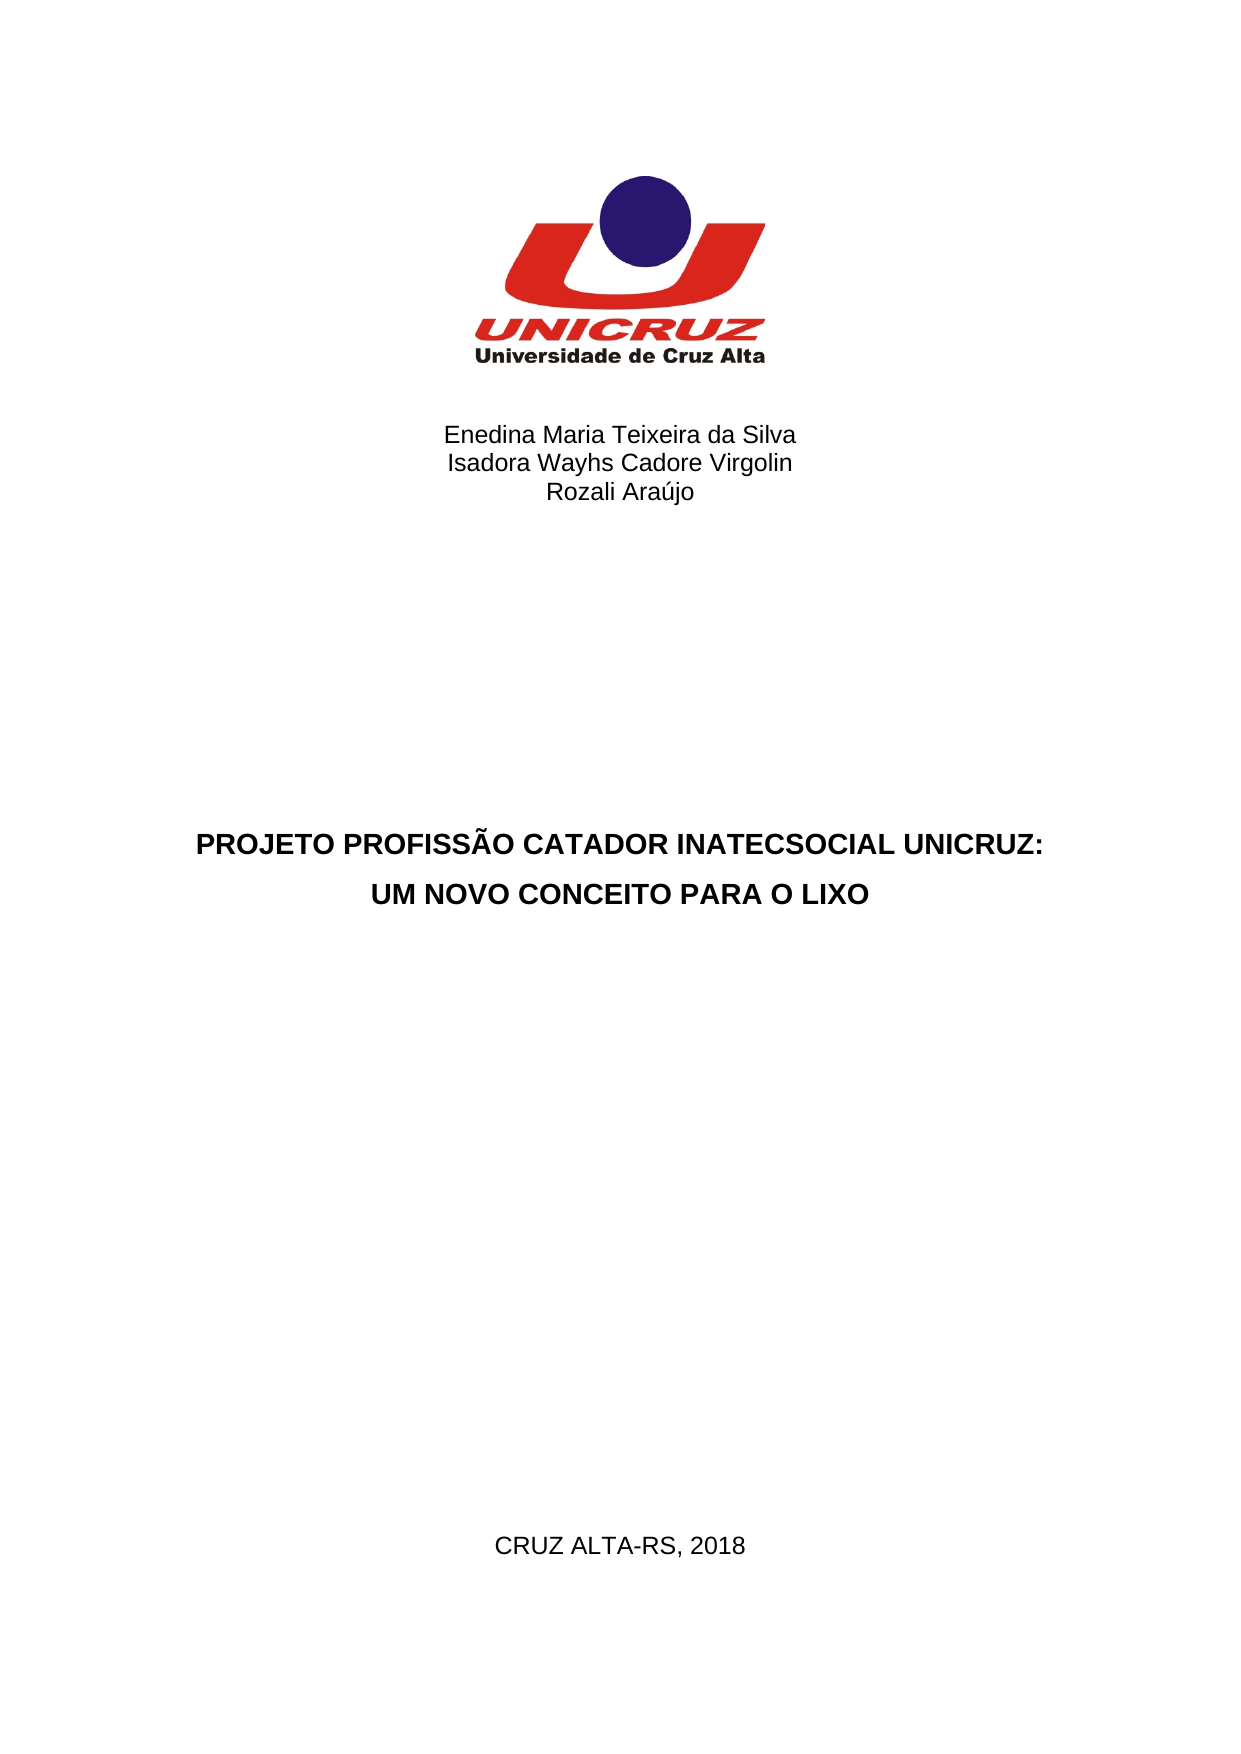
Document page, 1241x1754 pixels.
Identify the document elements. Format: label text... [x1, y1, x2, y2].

text CRUZ ALTA-RS, 2018 [177, 1531, 1063, 1560]
text Rozali Araújo [177, 477, 1063, 506]
picture [475, 176, 766, 363]
text projeto profissão catador inatecsocial unicruz: um novo conceito para o lixo [177, 827, 1063, 911]
text Isadora Wayhs Cadore Virgolin [177, 448, 1063, 477]
text Enedina Maria Teixeira da Silva [177, 420, 1063, 448]
